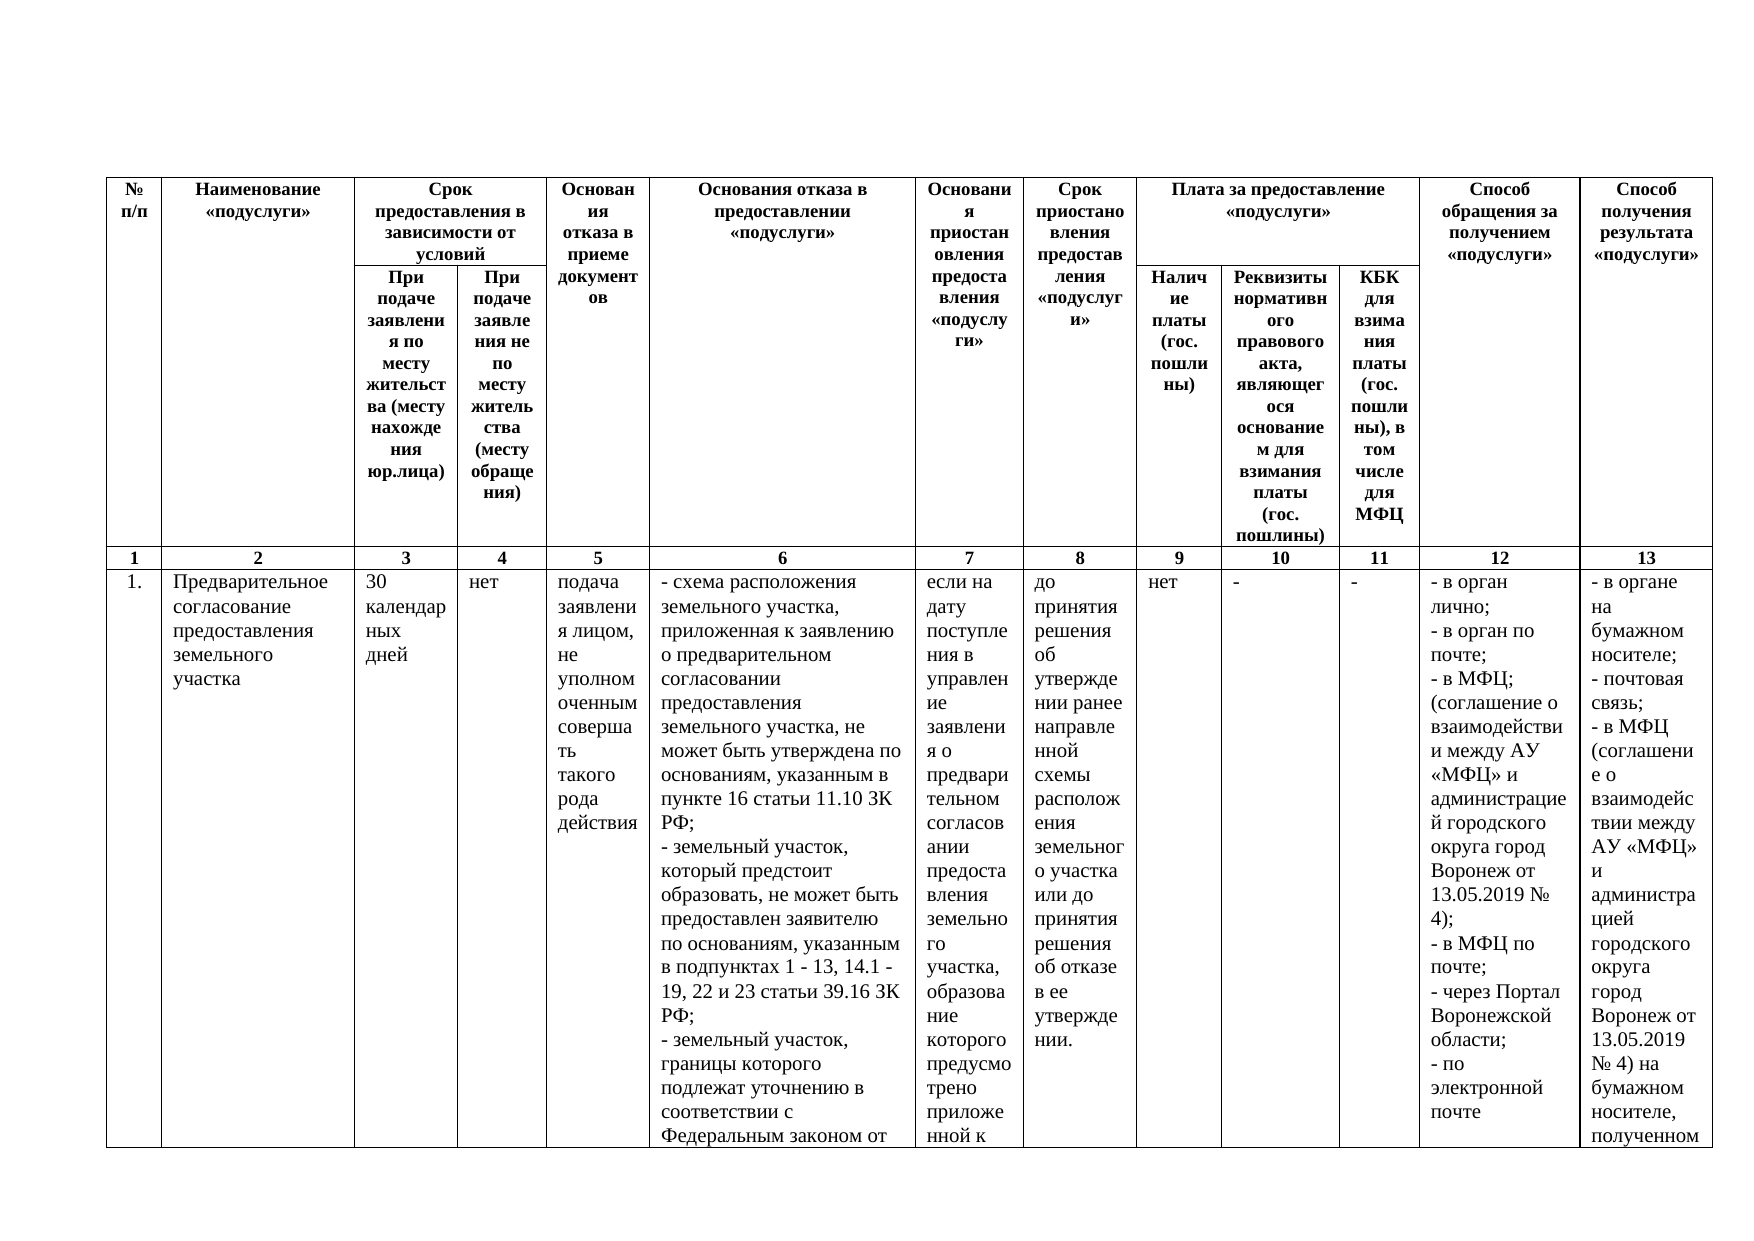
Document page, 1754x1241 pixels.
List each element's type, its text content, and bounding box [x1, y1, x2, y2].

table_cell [916, 570, 1023, 1147]
table_header Основания отказа в приеме документов [547, 178, 649, 546]
table_header Наименование «подуслуги» [162, 178, 354, 546]
table_cell 1. [107, 570, 161, 1147]
table_cell 3 [355, 547, 457, 568]
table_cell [1581, 570, 1712, 1147]
table_cell 4 [458, 547, 546, 568]
table_cell нет [1137, 570, 1221, 1147]
table_cell - [1340, 570, 1419, 1147]
table_header Срок предоставления в зависимости от условий [355, 178, 546, 264]
table_header Плата за предоставление «подуслуги» [1137, 178, 1419, 264]
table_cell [547, 570, 649, 1147]
table_header № п/п [107, 178, 161, 546]
table_cell 5 [547, 547, 649, 568]
table_cell 11 [1340, 547, 1419, 568]
table_cell КБК для взимания платы (гос. пошлины), в том числе для МФЦ [1340, 266, 1419, 546]
table_cell нет [458, 570, 546, 1147]
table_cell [1420, 570, 1579, 1147]
table_cell 6 [650, 547, 915, 568]
table_header Основания отказа в предоставлении «подуслуги» [650, 178, 915, 546]
table_header Способ обращения за получением «подуслуги» [1420, 178, 1579, 546]
table_cell - [1222, 570, 1339, 1147]
table_cell 7 [916, 547, 1023, 568]
table_cell 12 [1420, 547, 1579, 568]
table_cell При подаче заявления по месту жительства (месту нахождения юр.лица) [355, 266, 457, 546]
table_cell 8 [1024, 547, 1136, 568]
table_cell При подаче заявления не по месту жительства (месту обращения) [458, 266, 546, 546]
table_cell Реквизиты нормативного правового акта, являющегося основанием для взимания платы (гос. пошлины) [1222, 266, 1339, 546]
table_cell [650, 570, 915, 1147]
table_header Срок приостановления предоставления «подуслуги» [1024, 178, 1136, 546]
table_cell 9 [1137, 547, 1221, 568]
table_header Способ получения результата «подуслуги» [1581, 178, 1712, 546]
table_cell 10 [1222, 547, 1339, 568]
table_header Основания приостановления предоставления «подуслуги» [916, 178, 1023, 546]
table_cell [162, 570, 354, 1147]
table_cell 30 календарных дней [355, 570, 457, 1147]
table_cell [1024, 570, 1136, 1147]
table_cell 13 [1581, 547, 1712, 568]
table_cell 2 [162, 547, 354, 568]
table_cell Наличие платы (гос. пошлины) [1137, 266, 1221, 546]
table_cell 1 [107, 547, 161, 568]
